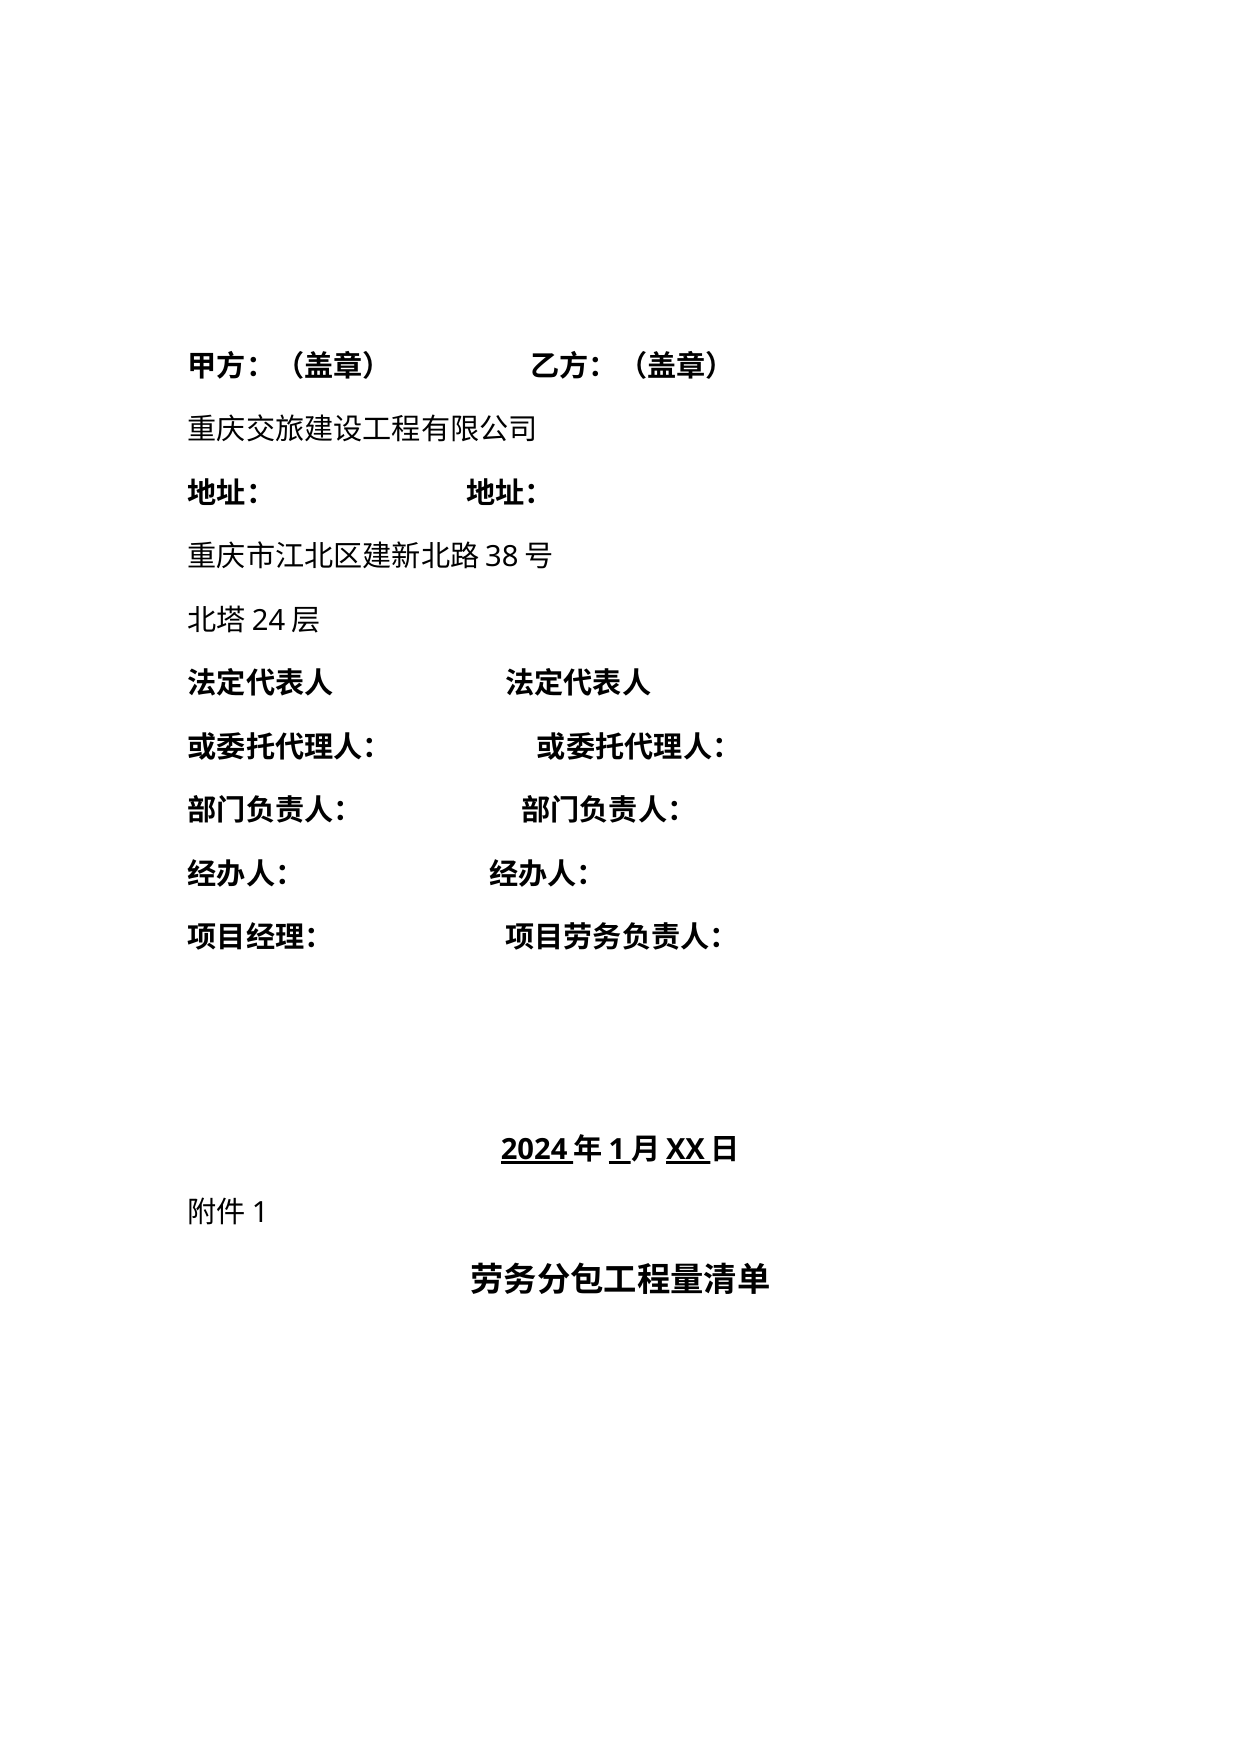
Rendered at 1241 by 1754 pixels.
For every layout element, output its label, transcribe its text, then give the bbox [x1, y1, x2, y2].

text 劳务分包工程量清单 [187, 1252, 1053, 1301]
text 重庆交旅建设工程有限公司 [187, 406, 1053, 448]
text 2024年1月XX日 [187, 1125, 1053, 1168]
text 重庆市江北区建新北路38号 [187, 533, 1053, 575]
text 部门负责人： 部门负责人： [187, 787, 1053, 829]
text 附件1 [187, 1189, 1053, 1231]
text 北塔24层 [187, 596, 1053, 639]
text 项目经理： 项目劳务负责人： [187, 914, 1053, 956]
text 甲方：（盖章） 乙方：（盖章） [187, 342, 1053, 385]
text 法定代表人 法定代表人 [187, 660, 1053, 702]
text 地址： 地址： [187, 469, 1053, 512]
text 或委托代理人： 或委托代理人： [187, 723, 1053, 766]
text 经办人： 经办人： [187, 850, 1053, 892]
